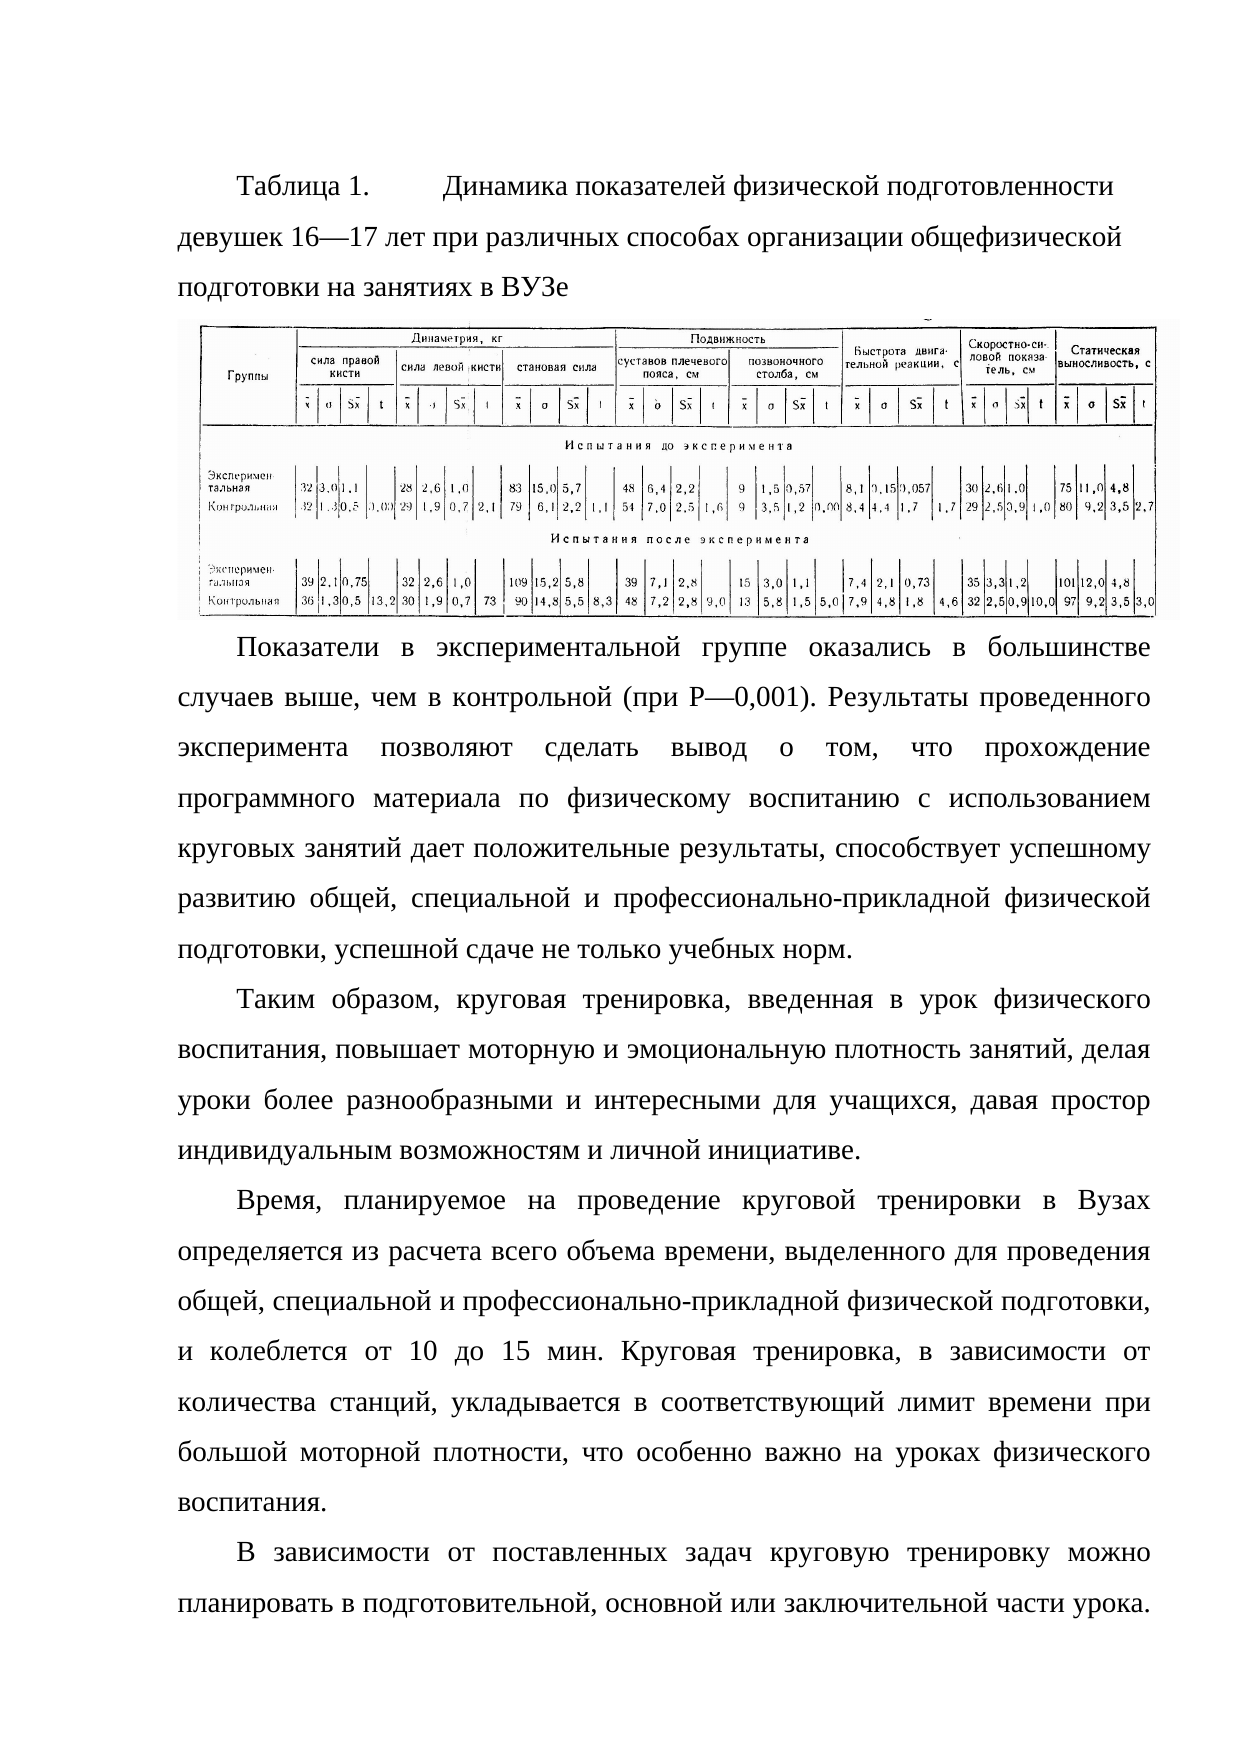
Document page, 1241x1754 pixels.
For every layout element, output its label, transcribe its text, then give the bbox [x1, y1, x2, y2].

text Показатели в экспериментальной группе оказались в большинстве случаев выше, чем в контрольной (при Р—0,001). Результаты проведенного эксперимента позволяют сделать вывод о том, что прохождение программного материала по физическому воспитанию с использованием круговых занятий дает положительные результаты, способствует успешному развитию общей, специальной и профессионально-прикладной физической подготовки, успешной сдаче не только учебных норм. [177, 629, 1152, 964]
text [177, 1534, 1152, 1618]
text Таблица 1. Динамика показателей физической подготовленности девушек 16—17 лет при различных способах организации общефизической подготовки на занятиях в ВУЗе [177, 168, 1152, 303]
text Таким образом, круговая тренировка, введенная в урок физического воспитания, повышает моторную и эмоциональную плотность занятий, делая уроки более разнообразными и интересными для учащихся, давая простор индивидуальным возможностям и личной инициативе. [177, 981, 1152, 1166]
text Время, планируемое на проведение круговой тренировки в Вузах определяется из расчета всего объема времени, выделенного для проведения общей, специальной и профессионально-прикладной физической подготовки, и колеблется от 10 до 15 мин. Круговая тренировка, в зависимости от количества станций, укладывается в соответствующий лимит времени при большой моторной плотности, что особенно важно на уроках физического воспитания. [177, 1182, 1152, 1518]
